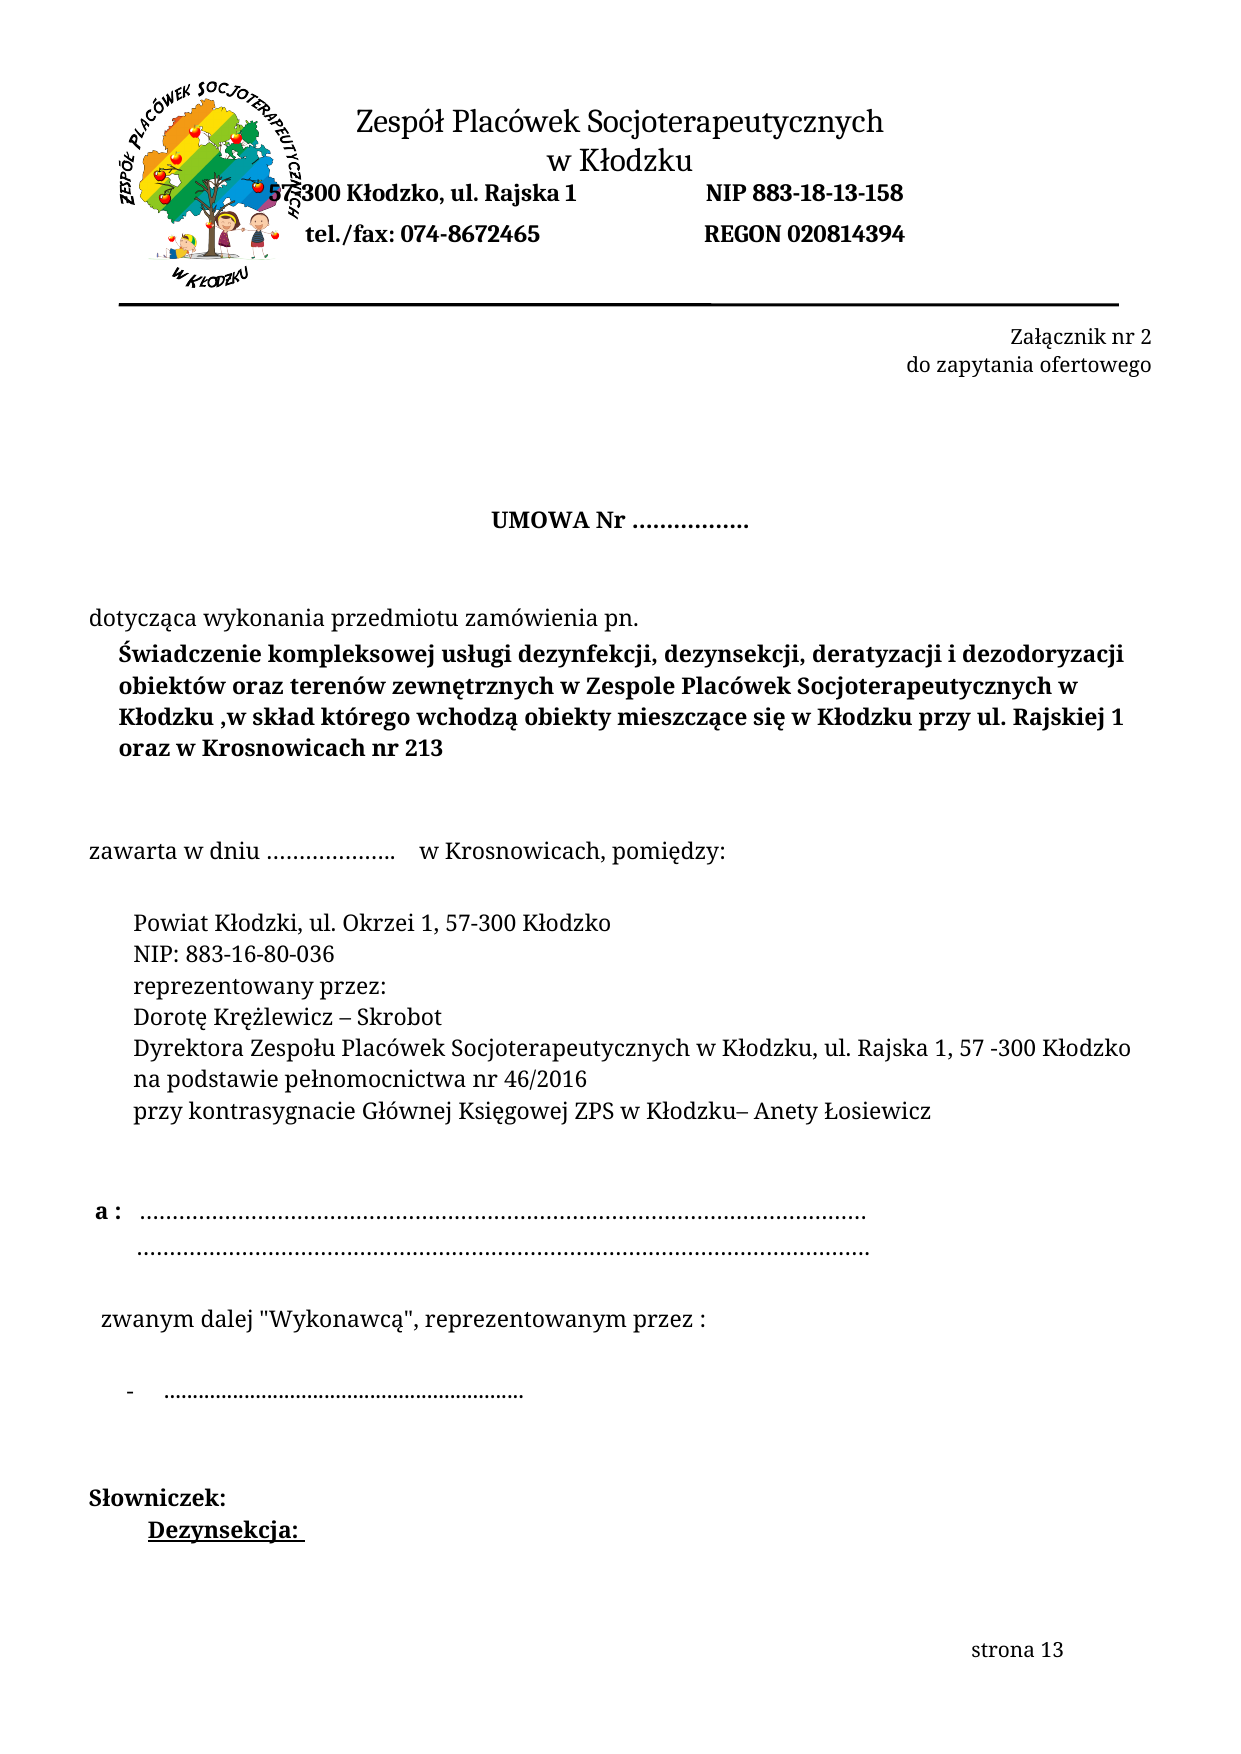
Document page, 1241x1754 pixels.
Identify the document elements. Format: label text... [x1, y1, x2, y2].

text Załącznik nr 2 [89, 322, 1152, 351]
text Dezynsekcja: [148, 1513, 1152, 1545]
text …………………………………………………………………………………………………. [89, 1231, 1152, 1262]
text zwanym dalej "Wykonawcą", reprezentowanym przez : [89, 1303, 1152, 1334]
picture [118, 81, 302, 288]
text Słowniczek: [89, 1482, 1152, 1513]
text zawarta w dniu ……………….. w Krosnowicach, pomiędzy: [89, 835, 1152, 866]
text Dyrektora Zespołu Placówek Socjoterapeutycznych w Kłodzku, ul. Rajska 1, 57 -300 Kłodzko [89, 1032, 1152, 1063]
text NIP: 883-16-80-036 [133, 938, 1152, 969]
text przy kontrasygnacie Głównej Księgowej ZPS w Kłodzku– Anety Łosiewicz [89, 1094, 1152, 1126]
text na podstawie pełnomocnictwa nr 46/2016 [89, 1063, 1152, 1094]
text reprezentowany przez: [89, 969, 1152, 1001]
text dotycząca wykonania przedmiotu zamówienia pn. [89, 602, 1152, 634]
list ............................................................... [126, 1374, 1152, 1406]
text Świadczenie kompleksowej usługi dezynfekcji, dezynsekcji, deratyzacji i dezodoryzacji obiektów oraz terenów zewnętrznych w Zespole Placówek Socjoterapeutycznych w Kłodzku ,w skład którego wchodzą obiekty mieszczące się w Kłodzku przy ul. Rajskiej 1 oraz w Krosnowicach nr 213 [118, 638, 1152, 763]
text do zapytania ofertowego [89, 351, 1152, 379]
text Powiat Kłodzki, ul. Okrzei 1, 57-300 Kłodzko [133, 907, 1152, 938]
text a : ………………………………………………………………………………………………… [89, 1195, 1152, 1226]
text Dorotę Krężlewicz – Skrobot [89, 1001, 1152, 1032]
text UMOWA Nr …………….. [89, 504, 1152, 535]
